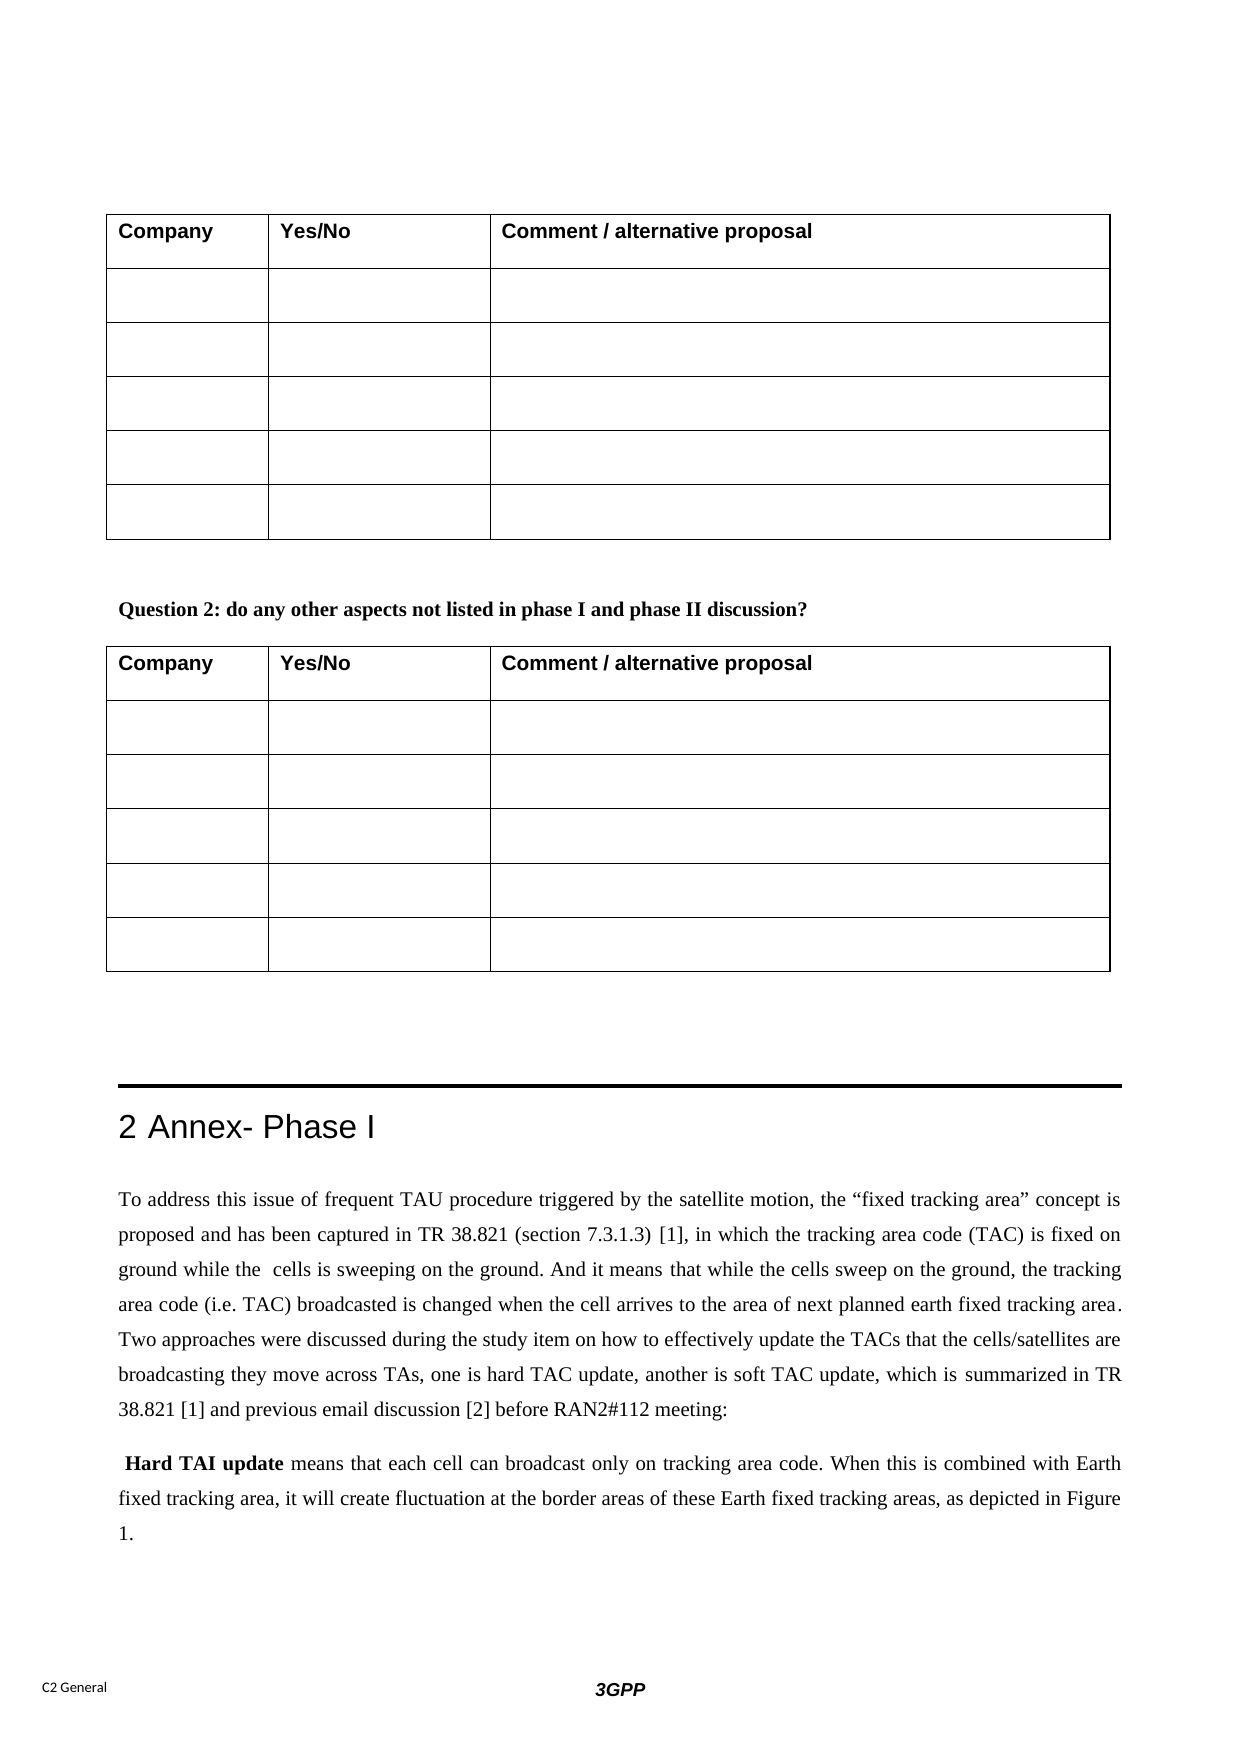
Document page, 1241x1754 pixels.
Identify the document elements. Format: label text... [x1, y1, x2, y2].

table_cell [269, 485, 490, 538]
table_cell [269, 377, 490, 430]
table_cell [107, 431, 268, 484]
text Hard TAI update means that each cell can broadcast only on tracking area code. When this is combined with Earth fixed tracking area, it will create fluctuation at the border areas of these Earth fixed tracking areas, as depicted in Figure 1. [118, 1446, 1122, 1549]
table_cell [491, 269, 1109, 322]
table_cell [491, 809, 1109, 862]
table_cell [269, 918, 490, 971]
table_cell [269, 269, 490, 322]
table_cell [107, 755, 268, 808]
table_cell [107, 701, 268, 754]
text To address this issue of frequent TAU procedure triggered by the satellite motion, the “fixed tracking area” concept is proposed and has been captured in TR 38.821 (section 7.3.1.3) [1], in which the tracking area code (TAC) is fixed on ground while the cells is sweeping on the ground. And it means that while the cells sweep on the ground, the tracking area code (i.e. TAC) broadcasted is changed when the cell arrives to the area of next planned earth fixed tracking area. Two approaches were discussed during the study item on how to effectively update the TACs that the cells/satellites are broadcasting they move across TAs, one is hard TAC update, another is soft TAC update, which is summarized in TR 38.821 [1] and previous email discussion [2] before RAN2#112 meeting: [118, 1183, 1122, 1426]
table_cell [107, 864, 268, 917]
table_cell [491, 918, 1109, 971]
table_cell [269, 323, 490, 376]
table_cell [269, 431, 490, 484]
table_header Comment / alternative proposal [491, 647, 1109, 700]
table_header Yes/No [269, 215, 490, 268]
table_header Company [107, 647, 268, 700]
table_cell [107, 918, 268, 971]
table_header Yes/No [269, 647, 490, 700]
table_cell [269, 809, 490, 862]
table_cell [491, 323, 1109, 376]
table_cell [491, 485, 1109, 538]
table_cell [269, 864, 490, 917]
table_cell [491, 377, 1109, 430]
table_header Comment / alternative proposal [491, 215, 1109, 268]
table_cell [107, 323, 268, 376]
table_cell [107, 485, 268, 538]
table_cell [491, 864, 1109, 917]
table_cell [107, 377, 268, 430]
table_cell [107, 269, 268, 322]
table_cell [269, 755, 490, 808]
table_cell [107, 809, 268, 862]
table_cell [491, 701, 1109, 754]
table_header Company [107, 215, 268, 268]
subtitle 2 Annex- Phase I [118, 1088, 1122, 1159]
text Question 2: do any other aspects not listed in phase I and phase II discussion? [118, 593, 1122, 625]
table_cell [269, 701, 490, 754]
table_cell [491, 755, 1109, 808]
table_cell [491, 431, 1109, 484]
